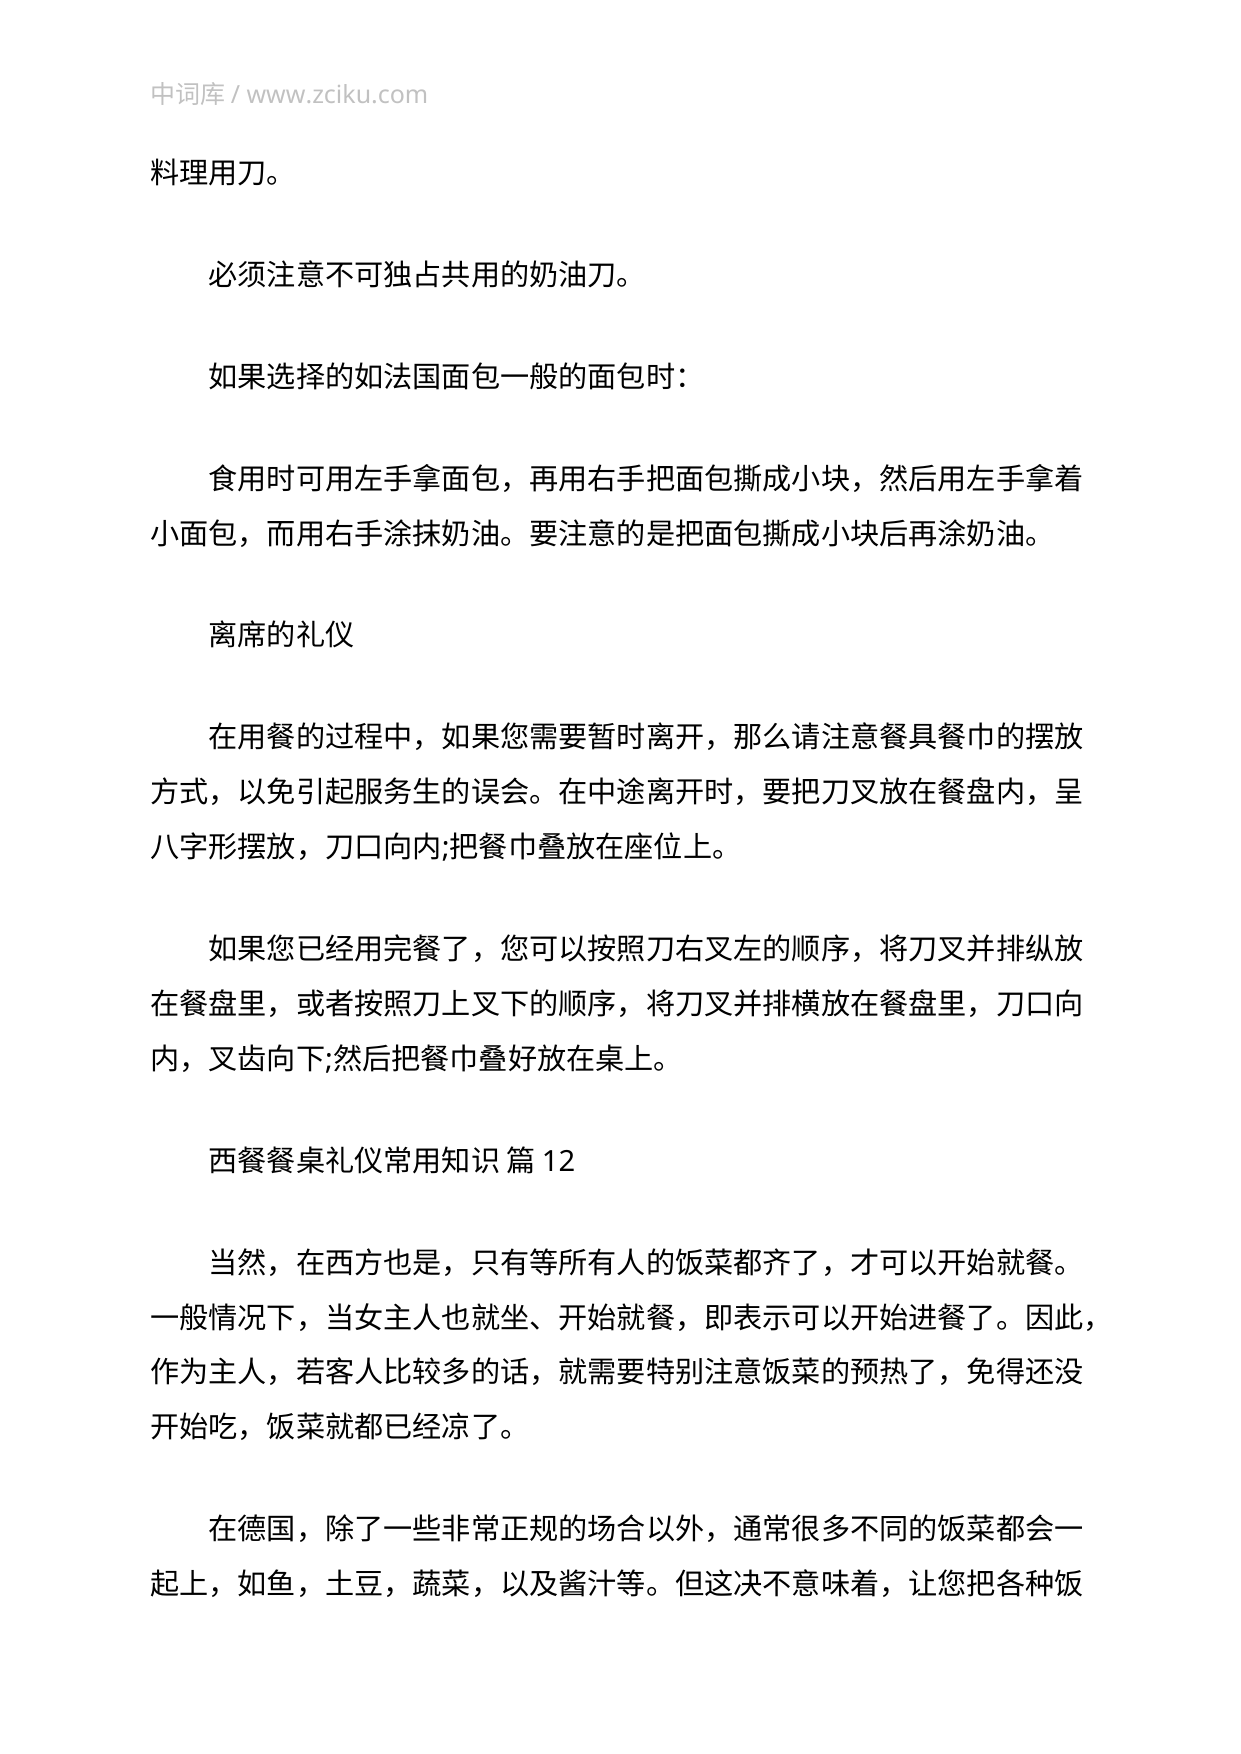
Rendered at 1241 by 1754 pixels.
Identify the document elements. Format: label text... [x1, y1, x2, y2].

text 在用餐的过程中，如果您需要暂时离开，那么请注意餐具餐巾的摆放方式，以免引起服务生的误会。在中途离开时，要把刀叉放在餐盘内，呈八字形摆放，刀口向内;把餐巾叠放在座位上。 [150, 714, 1090, 866]
text 如果您已经用完餐了，您可以按照刀右叉左的顺序，将刀叉并排纵放在餐盘里，或者按照刀上叉下的顺序，将刀叉并排横放在餐盘里，刀口向内，叉齿向下;然后把餐巾叠好放在桌上。 [150, 926, 1090, 1078]
text 必须注意不可独占共用的奶油刀。 [150, 252, 1090, 294]
text 离席的礼仪 [150, 612, 1090, 654]
text 当然，在西方也是，只有等所有人的饭菜都齐了，才可以开始就餐。一般情况下，当女主人也就坐、开始就餐，即表示可以开始进餐了。因此，作为主人，若客人比较多的话，就需要特别注意饭菜的预热了，免得还没开始吃，饭菜就都已经凉了。 [150, 1239, 1090, 1446]
text 食用时可用左手拿面包，再用右手把面包撕成小块，然后用左手拿着小面包，而用右手涂抹奶油。要注意的是把面包撕成小块后再涂奶油。 [150, 455, 1090, 552]
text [150, 1506, 1090, 1603]
text 如果选择的如法国面包一般的面包时： [150, 353, 1090, 396]
text 西餐餐桌礼仪常用知识 篇12 [150, 1137, 1090, 1180]
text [150, 150, 1090, 192]
